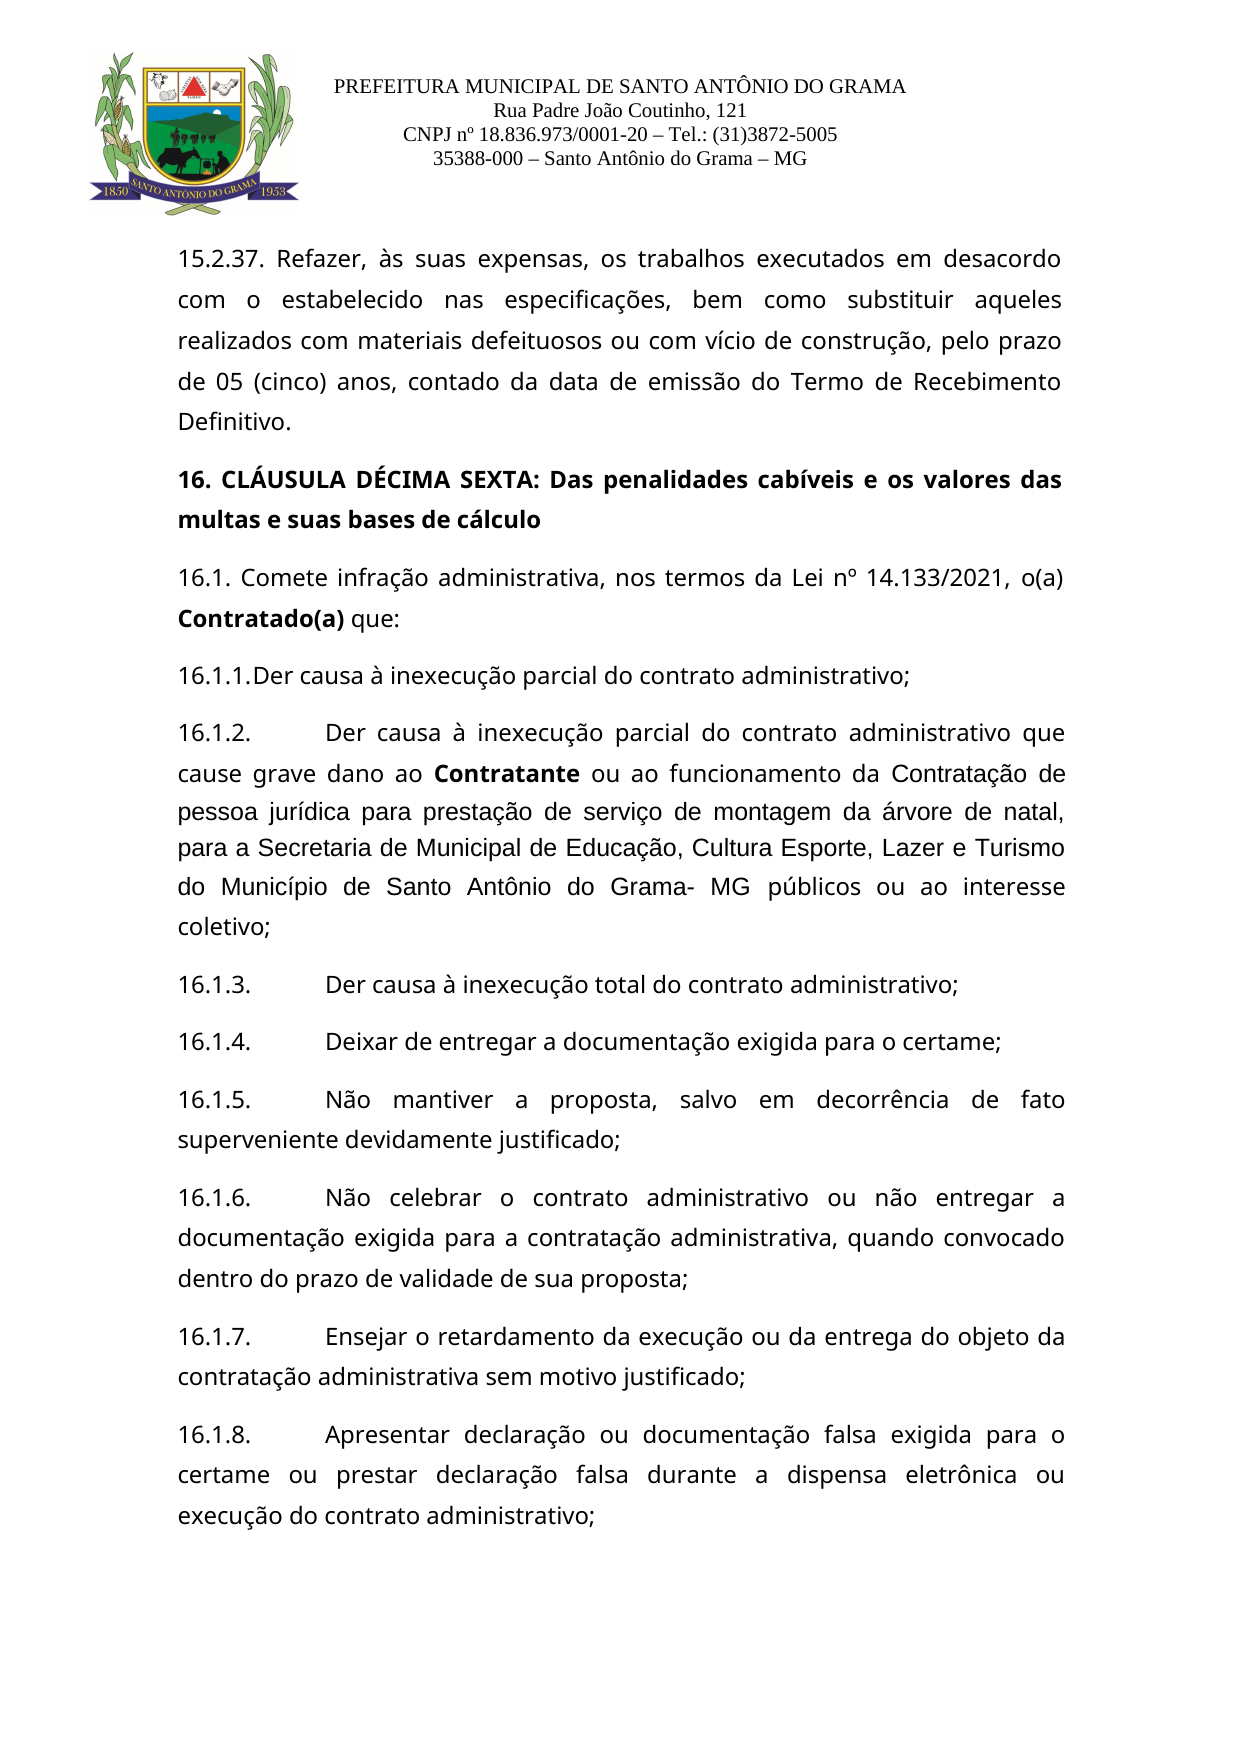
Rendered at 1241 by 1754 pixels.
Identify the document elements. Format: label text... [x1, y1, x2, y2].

list Não mantiver a proposta, salvo em decorrência de fato superveniente devidamente justificado; [177, 1082, 1066, 1156]
list Der causa à inexecução parcial do contrato administrativo que cause grave dano ao Contratante ou ao funcionamento da Contratação de pessoa jurídica para prestação de serviço de montagem da árvore de natal, para a Secretaria de Municipal de Educação, Cultura Esporte, Lazer e Turismo do Município de Santo Antônio do Grama- MG públicos ou ao interesse coletivo; [177, 716, 1066, 943]
text 16.1. Comete infração administrativa, nos termos da Lei nº 14.133/2021, o(a) Contratado(a) que: [177, 561, 1063, 634]
list Der causa à inexecução total do contrato administrativo; [177, 968, 1066, 1000]
list Não celebrar o contrato administrativo ou não entregar a documentação exigida para a contratação administrativa, quando convocado dentro do prazo de validade de sua proposta; [177, 1181, 1066, 1294]
text 15.2.37. Refazer, às suas expensas, os trabalhos executados em desacordo com o estabelecido nas especificações, bem como substituir aqueles realizados com materiais defeituosos ou com vício de construção, pelo prazo de 05 (cinco) anos, contado da data de emissão do Termo de Recebimento Definitivo. [177, 242, 1063, 438]
picture [88, 51, 300, 216]
list Ensejar o retardamento da execução ou da entrega do objeto da contratação administrativa sem motivo justificado; [177, 1319, 1066, 1393]
list Deixar de entregar a documentação exigida para o certame; [177, 1025, 1066, 1058]
list Der causa à inexecução parcial do contrato administrativo; [177, 659, 1066, 691]
text 16. CLÁUSULA DÉCIMA SEXTA: Das penalidades cabíveis e os valores das multas e suas bases de cálculo [177, 462, 1063, 536]
list Apresentar declaração ou documentação falsa exigida para o certame ou prestar declaração falsa durante a dispensa eletrônica ou execução do contrato administrativo; [177, 1417, 1066, 1532]
